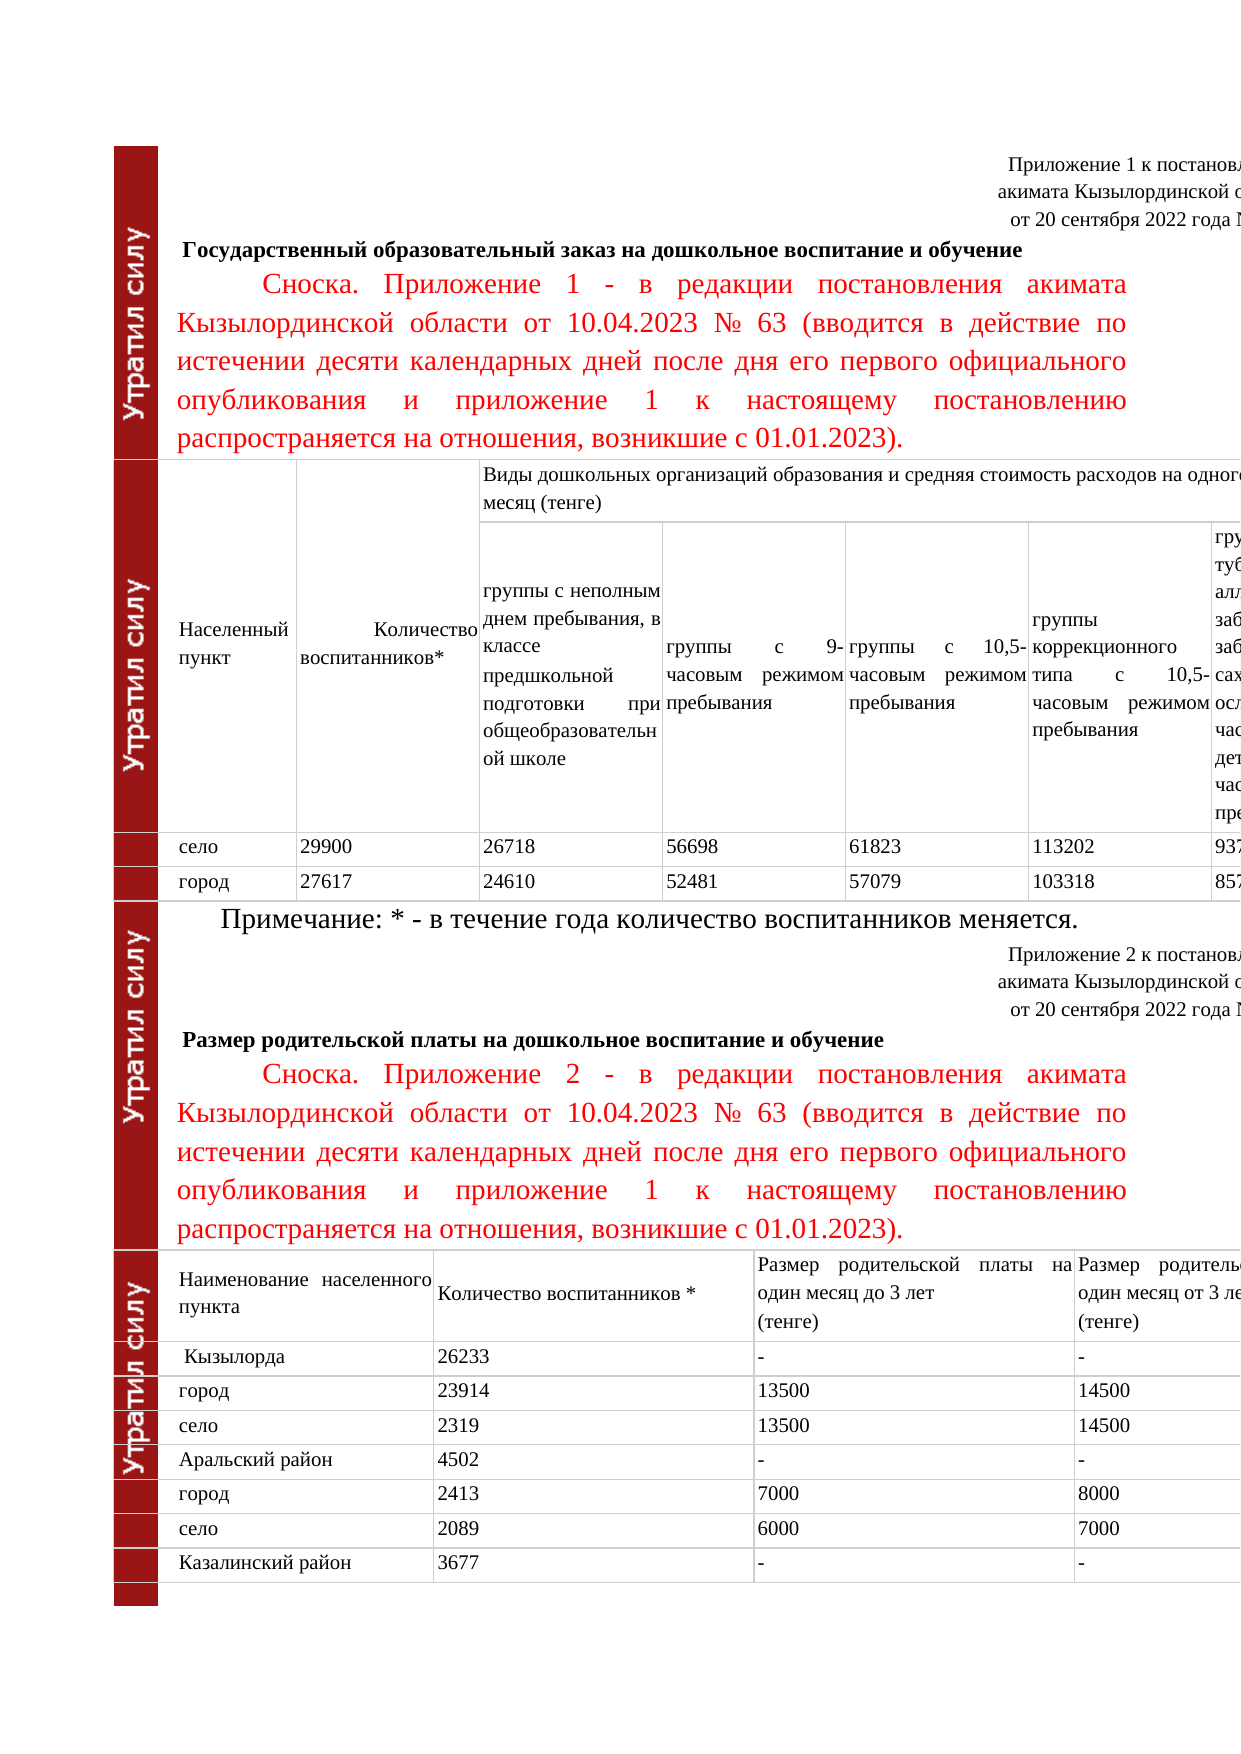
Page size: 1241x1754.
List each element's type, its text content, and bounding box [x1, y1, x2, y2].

table_header Виды дошкольных организаций образования и средняя стоимость расходов на одного воспитанника в месяц (тенге) [480, 460, 1240, 521]
table_cell - [1075, 1342, 1240, 1375]
table_cell 2319 [434, 1411, 753, 1444]
table_cell группы коррекционного типа с 10,5- часовым режимом пребывания [1029, 523, 1211, 832]
table_header Приложение 2 к постановлению акимата Кызылординской области от 20 сентября 2022 года № 636 [912, 940, 1240, 1026]
table_cell 29900 [297, 833, 479, 866]
table_cell 26718 [480, 833, 662, 866]
table_cell 13500 [755, 1377, 1074, 1410]
table_cell 24610 [480, 867, 662, 900]
table_cell 2413 [434, 1480, 753, 1513]
table_cell группы с неполным днем пребывания, в классе предшкольной подготовки при общеобразовательной школе [480, 523, 662, 832]
table_cell 113202 [1029, 833, 1211, 866]
table_cell - [755, 1549, 1074, 1582]
picture [114, 454, 158, 459]
table_cell село [114, 1514, 433, 1547]
table_header [101, 150, 912, 236]
table_cell 23914 [434, 1377, 753, 1410]
table_cell 13500 [755, 1411, 1074, 1444]
table_header Размер родительской платы на один месяц от 3 лет (тенге) [1075, 1251, 1240, 1341]
table_cell 85794 [1212, 867, 1240, 900]
table_cell село [114, 833, 296, 866]
table_cell группы с 10,5-часовым режимом пребывания [846, 523, 1028, 832]
table_cell 27617 [297, 867, 479, 900]
table_header Населенный пункт [114, 460, 296, 832]
table_header Количество воспитанников * [434, 1251, 753, 1341]
table_cell 26233 [434, 1342, 753, 1375]
table_cell 6000 [755, 1514, 1074, 1547]
text Примечание: * - в течение года количество воспитанников меняется. [112, 902, 1128, 935]
table_cell 2089 [434, 1514, 753, 1547]
table_cell 8000 [1075, 1480, 1240, 1513]
table_cell - [1075, 1445, 1240, 1478]
table_cell - [755, 1445, 1074, 1478]
picture [114, 146, 158, 150]
table_cell Казалинский район [114, 1549, 433, 1582]
table_cell 56698 [663, 833, 845, 866]
picture [114, 1583, 158, 1606]
table_header Количество воспитанников* [297, 460, 479, 832]
picture [114, 1244, 158, 1249]
table_cell - [1075, 1549, 1240, 1582]
table_cell 61823 [846, 833, 1028, 866]
table_cell 103318 [1029, 867, 1211, 900]
text Сноска. Приложение 2 - в редакции постановления акимата Кызылординской области от 10.04.2023 № 63 (вводится в действие по истечении десяти календарных дней после дня его первого официального опубликования и приложение 1 к настоящему постановлению распространяется на отношения, возникшие с 01.01.2023). [112, 1057, 1128, 1244]
table_header [101, 940, 912, 1026]
table_cell группы с 9-часовым режимом пребывания [663, 523, 845, 832]
table_cell 52481 [663, 867, 845, 900]
picture [114, 1053, 158, 1057]
picture [114, 935, 158, 940]
table_cell 93701 [1212, 833, 1240, 866]
table_cell 14500 [1075, 1377, 1240, 1410]
table_cell 57079 [846, 867, 1028, 900]
table_cell 3677 [434, 1549, 753, 1582]
table_header Размер родительской платы на один месяц до 3 лет (тенге) [755, 1251, 1074, 1341]
table_cell город [114, 1480, 433, 1513]
text Сноска. Приложение 1 - в редакции постановления акимата Кызылординской области от 10.04.2023 № 63 (вводится в действие по истечении десяти календарных дней после дня его первого официального опубликования и приложение 1 к настоящему постановлению распространяется на отношения, возникшие с 01.01.2023). [112, 266, 1128, 454]
table_cell Аральский район [114, 1445, 433, 1478]
table_cell 14500 [1075, 1411, 1240, 1444]
table_header Приложение 1 к постановлению акимата Кызылординской области от 20 сентября 2022 года № 636 [912, 150, 1240, 236]
table_cell 7000 [1075, 1514, 1240, 1547]
table_cell село [114, 1411, 433, 1444]
table_cell - [755, 1342, 1074, 1375]
table_cell 7000 [755, 1480, 1074, 1513]
table_cell город [114, 1377, 433, 1410]
table_header Наименование населенного пункта [114, 1251, 433, 1341]
text Размер родительской платы на дошкольное воспитание и обучение [112, 1026, 1128, 1053]
table_cell 4502 [434, 1445, 753, 1478]
table_cell Кызылорда [114, 1342, 433, 1375]
table_cell город [114, 867, 296, 900]
text Государственный образовательный заказ на дошкольное воспитание и обучение [112, 236, 1128, 263]
